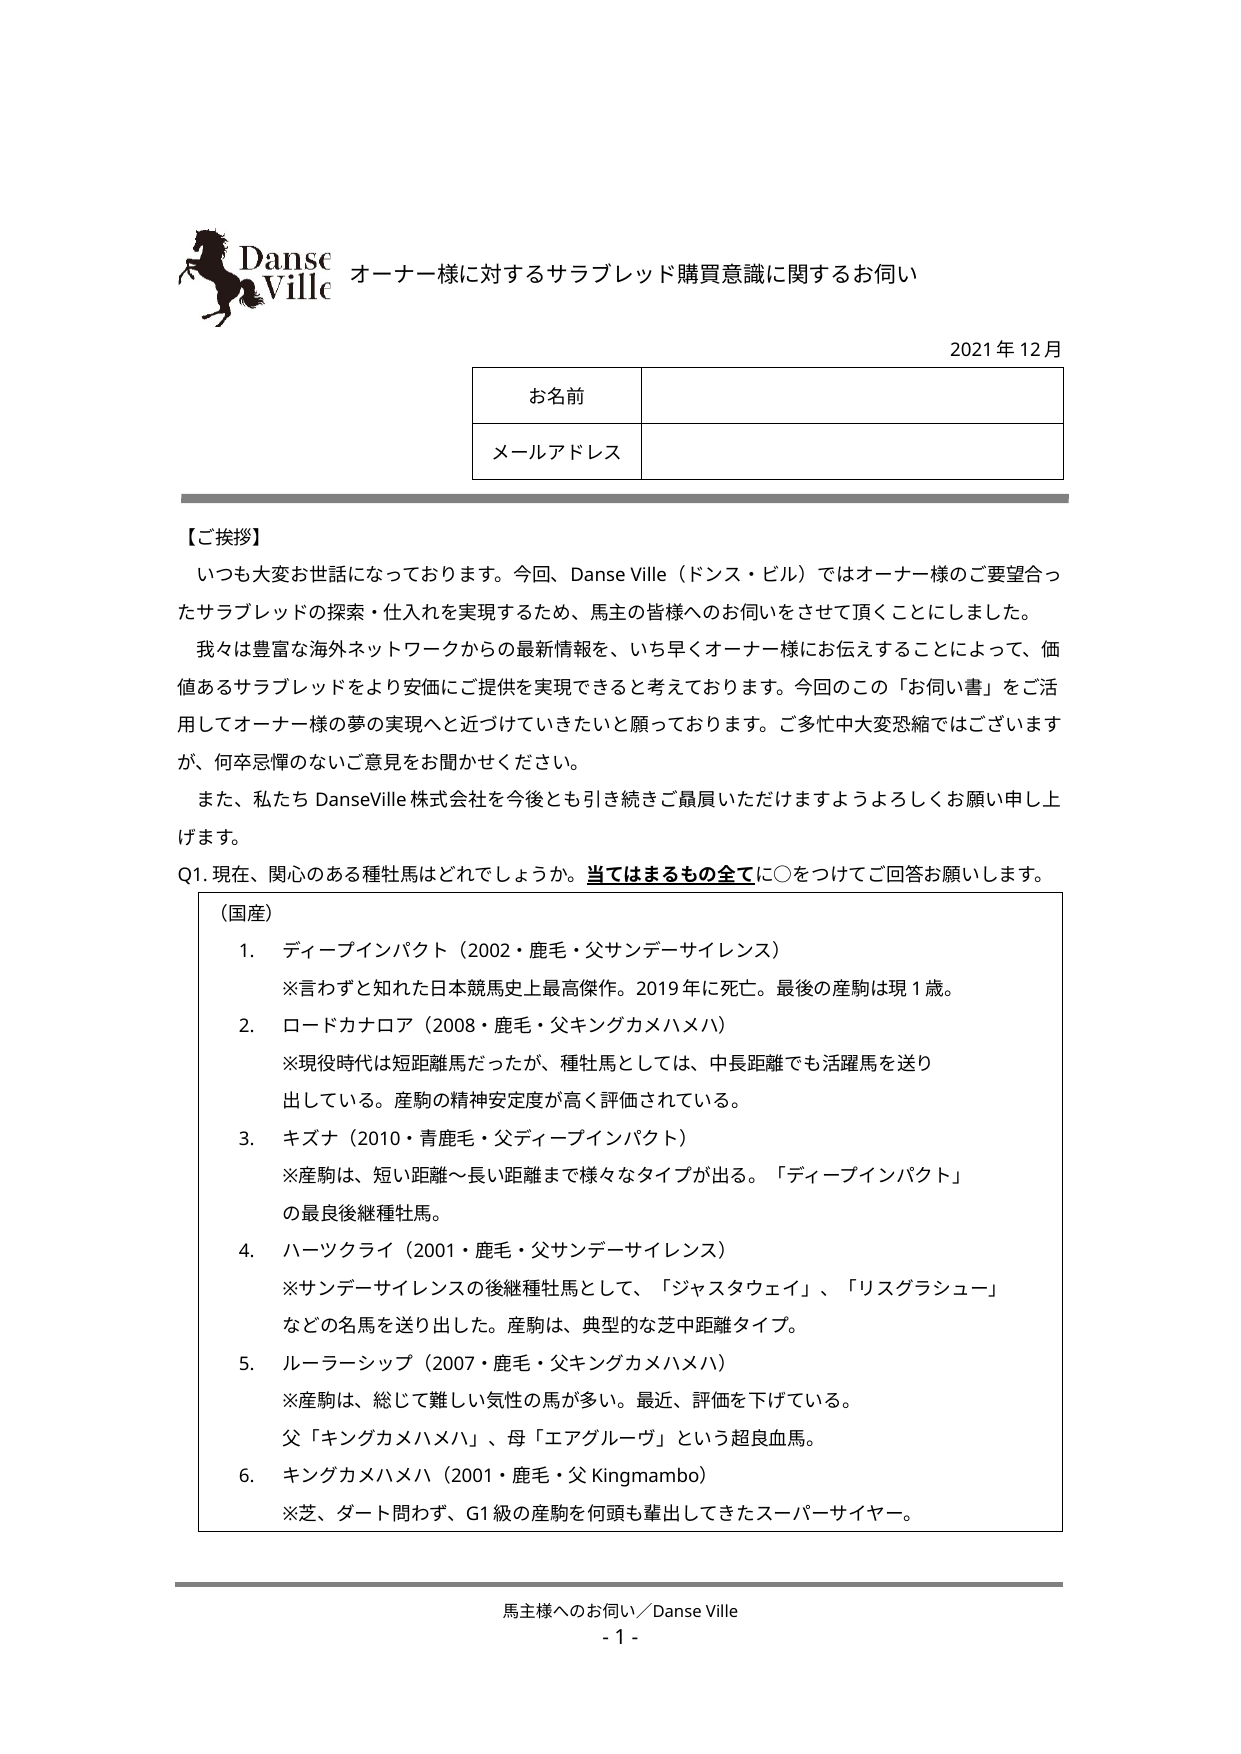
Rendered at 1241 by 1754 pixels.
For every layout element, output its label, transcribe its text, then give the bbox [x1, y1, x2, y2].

table_cell メールアドレス [473, 424, 641, 479]
text オーナー様に対するサラブレッド購買意識に関するお伺い [331, 254, 1063, 292]
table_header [199, 893, 1062, 1531]
text また、私たちDanseVille株式会社を今後とも引き続きご贔屓いただけますようよろしくお願い申し上げます。 [177, 780, 1063, 855]
picture [177, 228, 331, 326]
text 【ご挨拶】 [177, 517, 1063, 555]
text いつも大変お世話になっております。今回、Danse Ville（ドンス・ビル）ではオーナー様のご要望合ったサラブレッドの探索・仕入れを実現するため、馬主の皆様へのお伺いをさせて頂くことにしました。 [177, 555, 1063, 630]
table_cell [642, 424, 1063, 479]
table_header お名前 [473, 368, 641, 423]
text 我々は豊富な海外ネットワークからの最新情報を、いち早くオーナー様にお伝えすることによって、価値あるサラブレッドをより安価にご提供を実現できると考えております。今回のこの「お伺い書」をご活用してオーナー様の夢の実現へと近づけていきたいと願っております。ご多忙中大変恐縮ではございますが、何卒忌憚のないご意見をお聞かせください。 [177, 630, 1063, 780]
table_header [642, 368, 1063, 423]
text 2021年12月 [177, 329, 1063, 367]
text Q1. 現在、関心のある種牡馬はどれでしょうか。当てはまるもの全てに○をつけてご回答お願いします。 [177, 855, 1063, 892]
